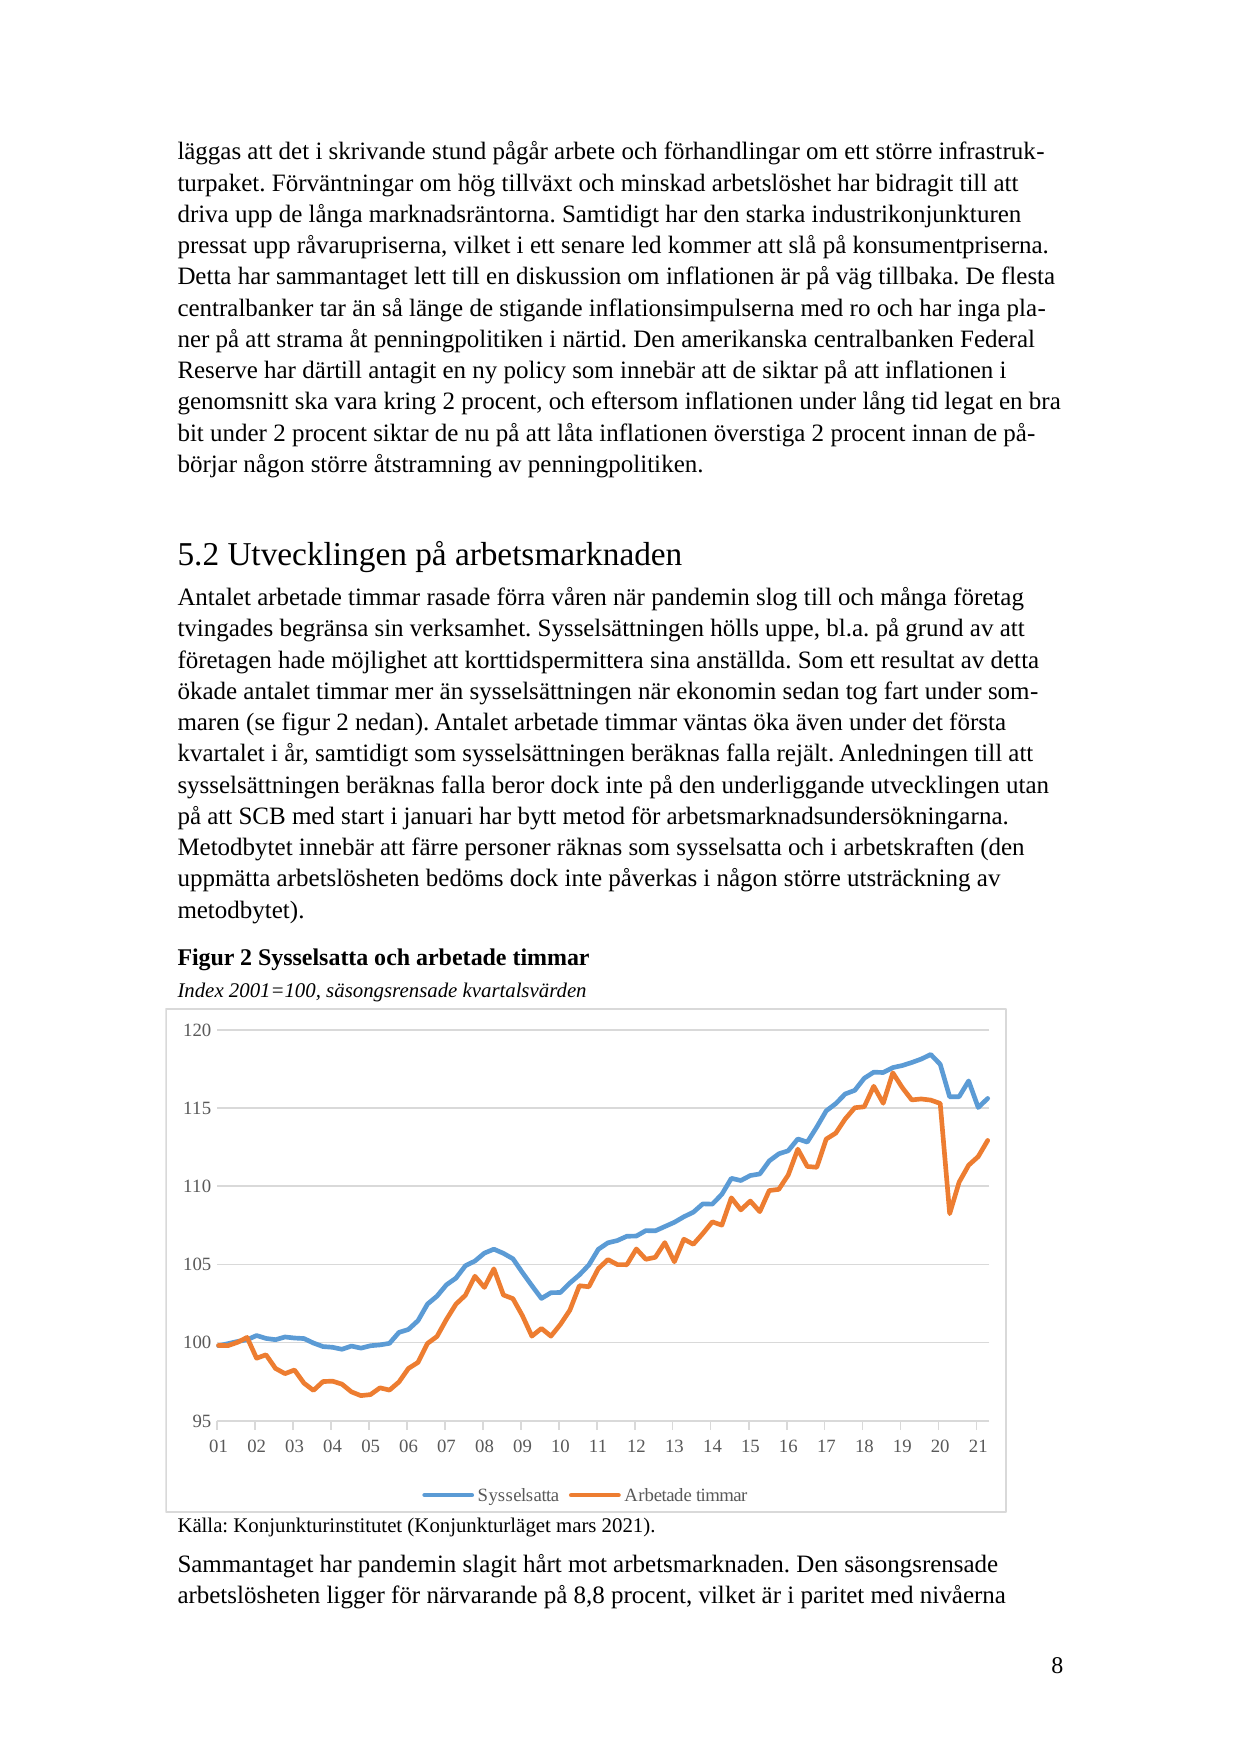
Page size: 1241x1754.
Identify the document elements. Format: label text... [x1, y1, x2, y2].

text Index 2001=100, säsongsrensade kvartalsvärden [177, 970, 1063, 1002]
text Utvecklingen på arbetsmarknaden [177, 540, 1063, 571]
text Antalet arbetade timmar rasade förra våren när pandemin slog till och många företag tvingades begränsa sin verksamhet. Sysselsättningen hölls uppe, bl.a. på grund av att företagen hade möjlighet att korttidspermittera sina anställda. Som ett resultat av detta ökade antalet timmar mer än sysselsättningen när ekonomin sedan tog fart under sommaren (se figur 2 nedan). Antalet arbetade timmar väntas öka även under det första kvartalet i år, samtidigt som sysselsättningen beräknas falla rejält. Anledningen till att sysselsättningen beräknas falla beror dock inte på den underliggande utvecklingen utan på att SCB med start i januari har bytt metod för arbetsmarknadsundersökningarna. Metodbytet innebär att färre personer räknas som sysselsatta och i arbetskraften (den uppmätta arbetslösheten bedöms dock inte påverkas i någon större utsträckning av metodbytet). [177, 580, 1063, 923]
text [177, 134, 1063, 478]
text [177, 1546, 1063, 1609]
text Källa: Konjunkturinstitutet (Konjunkturläget mars 2021). [177, 1513, 1063, 1538]
text Figur 2 Sysselsatta och arbetade timmar [177, 939, 1063, 970]
